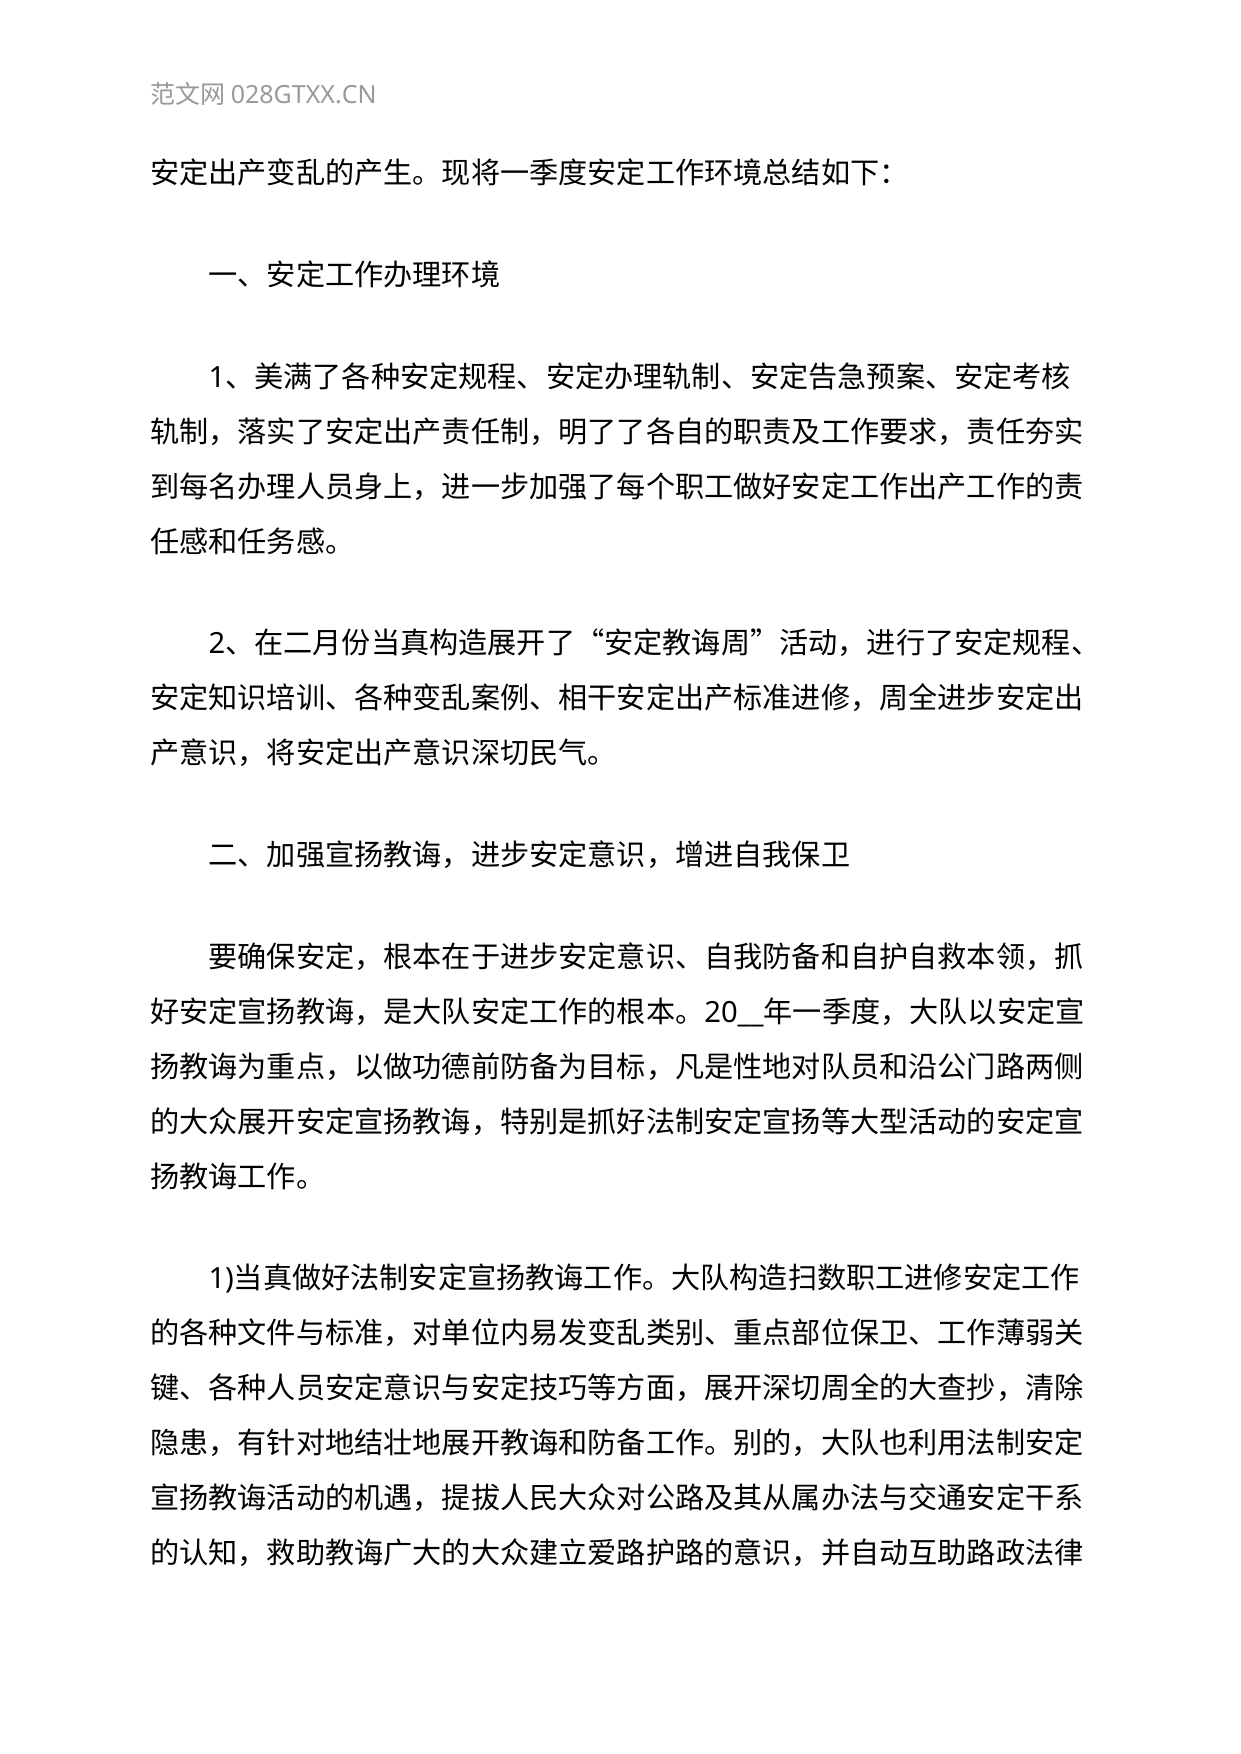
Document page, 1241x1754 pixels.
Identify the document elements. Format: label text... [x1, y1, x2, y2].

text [150, 1255, 1090, 1572]
text 二、加强宣扬教诲，进步安定意识，增进自我保卫 [150, 832, 1090, 874]
text 2、在二月份当真构造展开了“安定教诲周”活动，进行了安定规程、安定知识培训、各种变乱案例、相干安定出产标准进修，周全进步安定出产意识，将安定出产意识深切民气。 [150, 620, 1090, 772]
text 要确保安定，根本在于进步安定意识、自我防备和自护自救本领，抓好安定宣扬教诲，是大队安定工作的根本。20__年一季度，大队以安定宣扬教诲为重点，以做功德前防备为目标，凡是性地对队员和沿公门路两侧的大众展开安定宣扬教诲，特别是抓好法制安定宣扬等大型活动的安定宣扬教诲工作。 [150, 933, 1090, 1196]
text 1、美满了各种安定规程、安定办理轨制、安定告急预案、安定考核轨制，落实了安定出产责任制，明了了各自的职责及工作要求，责任夯实到每名办理人员身上，进一步加强了每个职工做好安定工作出产工作的责任感和任务感。 [150, 353, 1090, 561]
text 一、安定工作办理环境 [150, 252, 1090, 294]
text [150, 150, 1090, 192]
